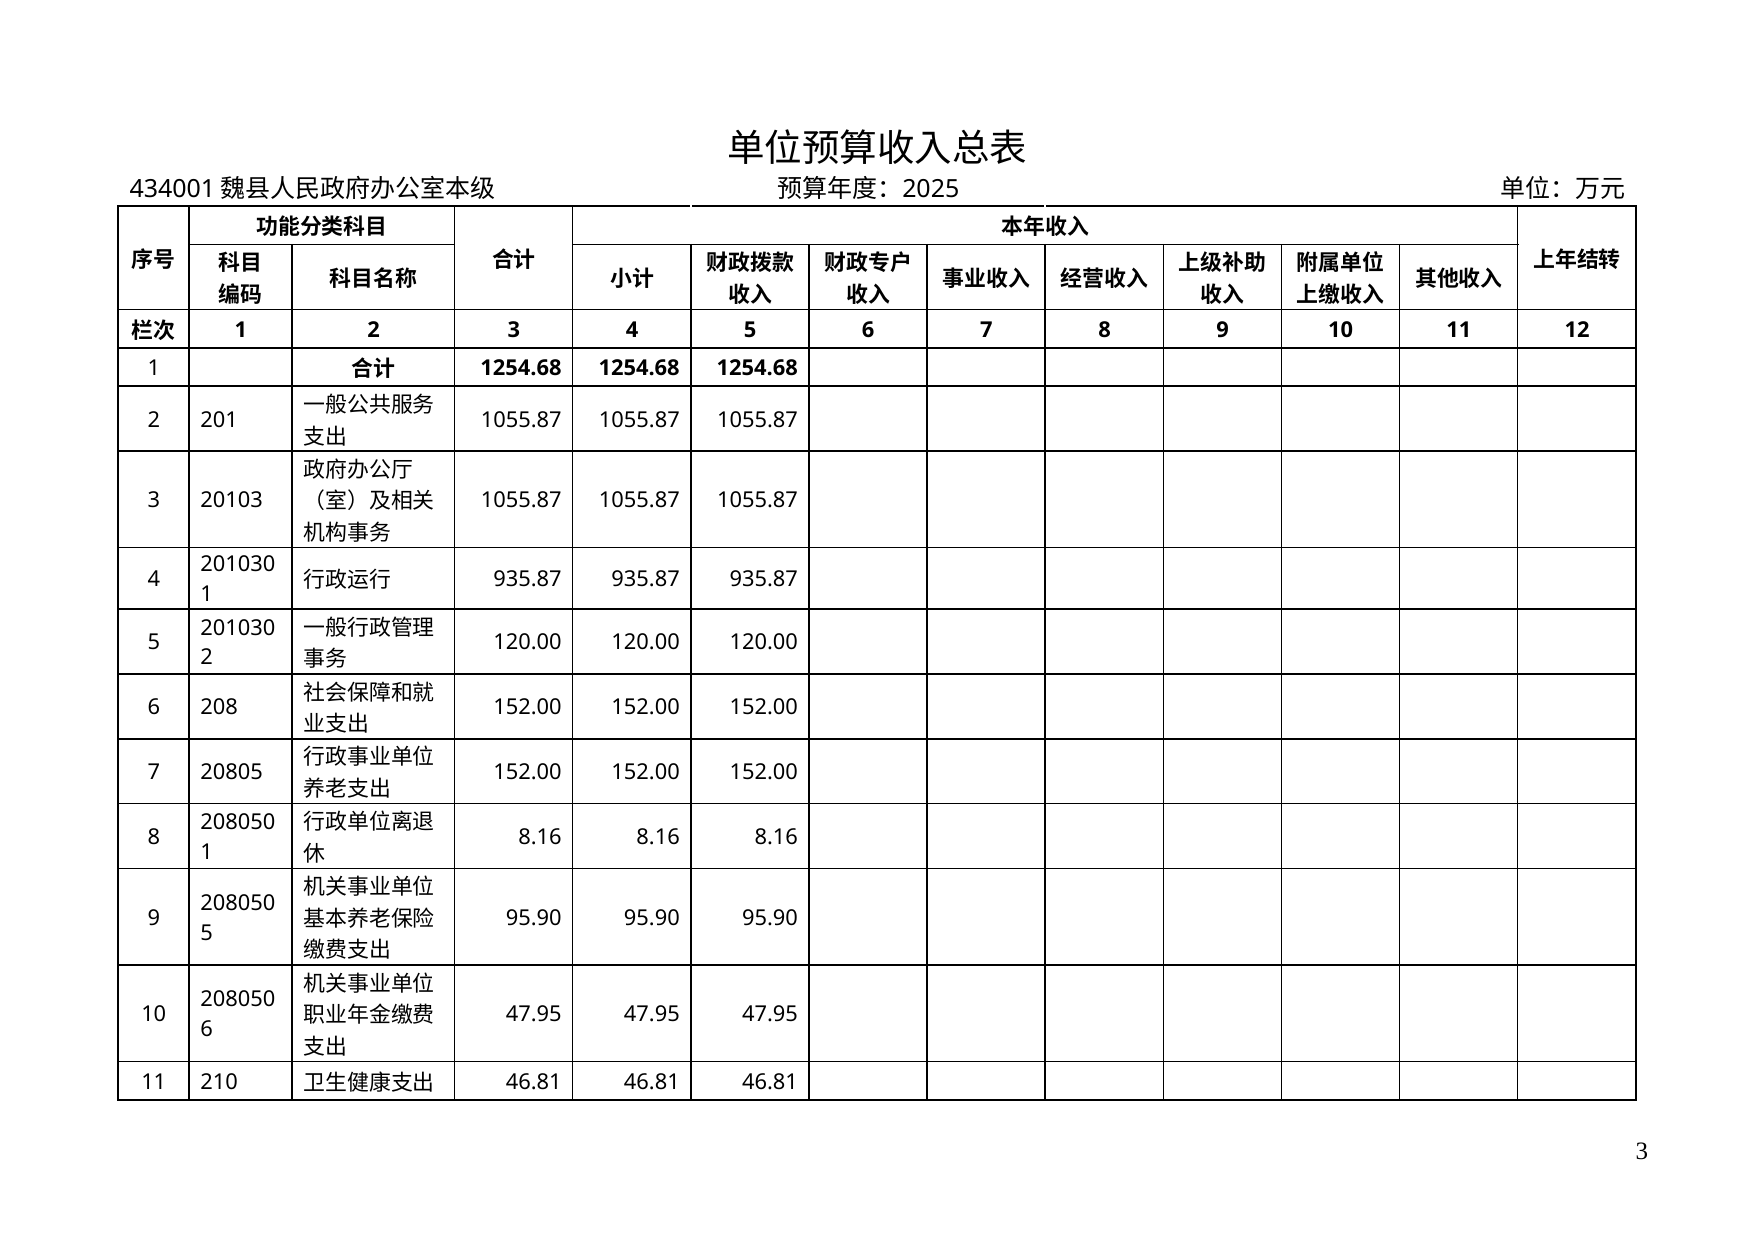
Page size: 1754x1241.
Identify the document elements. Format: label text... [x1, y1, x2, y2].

table_cell 卫生健康支出 [293, 1062, 454, 1099]
table_cell [1046, 966, 1163, 1061]
table_cell [1046, 387, 1163, 450]
table_cell [1164, 804, 1281, 868]
table_cell [1400, 1062, 1517, 1099]
table_cell 201 [190, 387, 291, 450]
table_cell [1046, 548, 1163, 608]
table_cell [1282, 740, 1399, 803]
table_cell 1055.87 [692, 387, 808, 450]
table_cell 3 [455, 310, 572, 347]
table_cell [1282, 804, 1399, 868]
table_cell 机关事业单位基本养老保险缴费支出 [293, 869, 454, 964]
table_cell 1055.87 [573, 387, 690, 450]
table_cell 财政专户 收入 [810, 245, 926, 308]
table_cell [810, 675, 926, 738]
table_cell [1400, 804, 1517, 868]
table_cell [190, 349, 291, 385]
table_cell [1518, 1062, 1635, 1099]
table_cell 152.00 [692, 675, 808, 738]
table_cell [1518, 804, 1635, 868]
table_cell [1164, 610, 1281, 673]
table_cell 47.95 [692, 966, 808, 1061]
table_cell 上级补助收入 [1164, 245, 1281, 308]
table_cell 8.16 [455, 804, 572, 868]
table_cell 95.90 [692, 869, 808, 964]
table_cell 152.00 [692, 740, 808, 803]
table_cell 9 [1164, 310, 1281, 347]
table_cell [928, 610, 1044, 673]
table_cell 2010301 [190, 548, 291, 608]
table_cell 152.00 [573, 675, 690, 738]
table_cell [928, 452, 1044, 547]
table_cell 一般公共服务支出 [293, 387, 454, 450]
table_cell [1400, 869, 1517, 964]
table_cell 政府办公厅（室）及相关机构事务 [293, 452, 454, 547]
table_cell [1164, 387, 1281, 450]
table_cell 合计 [455, 207, 572, 308]
table_cell 208 [190, 675, 291, 738]
table_cell [928, 675, 1044, 738]
table_cell [1400, 740, 1517, 803]
table_cell [810, 804, 926, 868]
table_cell [1046, 610, 1163, 673]
table_cell [1400, 610, 1517, 673]
table_cell [928, 966, 1044, 1061]
table_cell 5 [119, 610, 188, 673]
table_cell [1164, 740, 1281, 803]
table_cell 社会保障和就业支出 [293, 675, 454, 738]
table_cell 5 [692, 310, 808, 347]
table_cell [1282, 349, 1399, 385]
table_cell 46.81 [692, 1062, 808, 1099]
table_cell [928, 804, 1044, 868]
table_cell [1282, 1062, 1399, 1099]
table_cell [1164, 452, 1281, 547]
table_cell 上年结转 [1518, 207, 1635, 308]
table_cell 210 [190, 1062, 291, 1099]
table_cell 120.00 [455, 610, 572, 673]
table_cell 8 [1046, 310, 1163, 347]
table_cell 小计 [573, 245, 690, 308]
table_cell [1518, 548, 1635, 608]
table_header 预算年度：2025 [692, 168, 1044, 205]
table_cell 1055.87 [455, 387, 572, 450]
table_cell [810, 349, 926, 385]
table_cell [810, 740, 926, 803]
table_cell 935.87 [692, 548, 808, 608]
table_cell [1282, 610, 1399, 673]
table_cell 46.81 [573, 1062, 690, 1099]
table_cell 3 [119, 452, 188, 547]
table_cell 8 [119, 804, 188, 868]
table_cell 1254.68 [692, 349, 808, 385]
table_cell 行政运行 [293, 548, 454, 608]
table_cell 2 [119, 387, 188, 450]
table_cell [1046, 349, 1163, 385]
table_header 434001魏县人民政府办公室本级 [119, 168, 690, 205]
table_cell 2010302 [190, 610, 291, 673]
table_cell 科目 编码 [190, 245, 291, 308]
table_cell 11 [1400, 310, 1517, 347]
table_cell 2080506 [190, 966, 291, 1061]
table_cell 152.00 [455, 675, 572, 738]
table_cell [810, 966, 926, 1061]
table_cell [1046, 804, 1163, 868]
table_cell 2 [293, 310, 454, 347]
table_cell [810, 610, 926, 673]
table_cell 1 [119, 349, 188, 385]
table_cell [810, 452, 926, 547]
table_cell 本年收入 [573, 207, 1517, 244]
table_cell [1518, 610, 1635, 673]
table_cell 95.90 [573, 869, 690, 964]
table_cell 2080501 [190, 804, 291, 868]
table_cell 95.90 [455, 869, 572, 964]
table_cell 1055.87 [692, 452, 808, 547]
table_cell 其他收入 [1400, 245, 1517, 308]
table_cell [928, 869, 1044, 964]
table_cell 1055.87 [573, 452, 690, 547]
table_cell 1 [190, 310, 291, 347]
table_cell [1164, 548, 1281, 608]
table_cell [1164, 675, 1281, 738]
table_cell [1400, 675, 1517, 738]
table_cell [1518, 452, 1635, 547]
table_cell 12 [1518, 310, 1635, 347]
table_cell 科目名称 [293, 245, 454, 308]
table_cell [928, 548, 1044, 608]
table_cell [1400, 387, 1517, 450]
table_cell 935.87 [455, 548, 572, 608]
table_cell 2080505 [190, 869, 291, 964]
table_cell [928, 740, 1044, 803]
table_cell 10 [119, 966, 188, 1061]
table_cell [1518, 869, 1635, 964]
table_cell 120.00 [692, 610, 808, 673]
table_cell 6 [119, 675, 188, 738]
text 单位预算收入总表 [106, 142, 1648, 167]
table_cell 4 [573, 310, 690, 347]
table_cell 附属单位上缴收入 [1282, 245, 1399, 308]
table_cell 行政事业单位养老支出 [293, 740, 454, 803]
table_cell [810, 387, 926, 450]
table_cell 7 [119, 740, 188, 803]
table_cell [1282, 675, 1399, 738]
table_cell 机关事业单位职业年金缴费支出 [293, 966, 454, 1061]
table_cell 一般行政管理事务 [293, 610, 454, 673]
table_cell 9 [119, 869, 188, 964]
table_cell 事业收入 [928, 245, 1044, 308]
table_cell [1046, 1062, 1163, 1099]
table_cell 7 [928, 310, 1044, 347]
table_cell 10 [1282, 310, 1399, 347]
table_cell [1400, 349, 1517, 385]
table_cell [1282, 452, 1399, 547]
table_cell 152.00 [573, 740, 690, 803]
table_cell [1282, 966, 1399, 1061]
table_cell [1518, 675, 1635, 738]
table_cell [810, 1062, 926, 1099]
table_cell [1046, 869, 1163, 964]
table_cell [1282, 869, 1399, 964]
table_cell 47.95 [455, 966, 572, 1061]
table_cell [928, 349, 1044, 385]
table_cell [1046, 452, 1163, 547]
table_cell [1046, 675, 1163, 738]
table_cell [1400, 966, 1517, 1061]
table_header 单位：万元 [1046, 168, 1635, 205]
table_cell [1282, 387, 1399, 450]
table_cell [928, 387, 1044, 450]
table_cell 46.81 [455, 1062, 572, 1099]
table_cell 栏次 [119, 310, 188, 347]
table_cell 经营收入 [1046, 245, 1163, 308]
table_cell 合计 [293, 349, 454, 385]
table_cell [1164, 349, 1281, 385]
table_cell [1518, 387, 1635, 450]
table_cell 935.87 [573, 548, 690, 608]
table_cell [1518, 349, 1635, 385]
table_cell [1164, 966, 1281, 1061]
table_cell [810, 869, 926, 964]
table_cell [1164, 1062, 1281, 1099]
table_cell 20103 [190, 452, 291, 547]
table_cell 152.00 [455, 740, 572, 803]
table_cell 20805 [190, 740, 291, 803]
table_cell 47.95 [573, 966, 690, 1061]
table_cell 120.00 [573, 610, 690, 673]
table_cell 6 [810, 310, 926, 347]
table_cell 1254.68 [455, 349, 572, 385]
table_cell 8.16 [573, 804, 690, 868]
table_cell 行政单位离退休 [293, 804, 454, 868]
table_cell 8.16 [692, 804, 808, 868]
table_cell [1400, 452, 1517, 547]
table_cell [928, 1062, 1044, 1099]
table_cell 11 [119, 1062, 188, 1099]
table_cell [1282, 548, 1399, 608]
table_cell 序号 [119, 207, 188, 308]
table_cell [810, 548, 926, 608]
table_cell 功能分类科目 [190, 207, 454, 244]
table_cell [1046, 740, 1163, 803]
table_cell [1164, 869, 1281, 964]
table_cell 财政拨款 收入 [692, 245, 808, 308]
table_cell [1400, 548, 1517, 608]
table_cell 1254.68 [573, 349, 690, 385]
table_cell 4 [119, 548, 188, 608]
table_cell 1055.87 [455, 452, 572, 547]
table_cell [1518, 740, 1635, 803]
table_cell [1518, 966, 1635, 1061]
